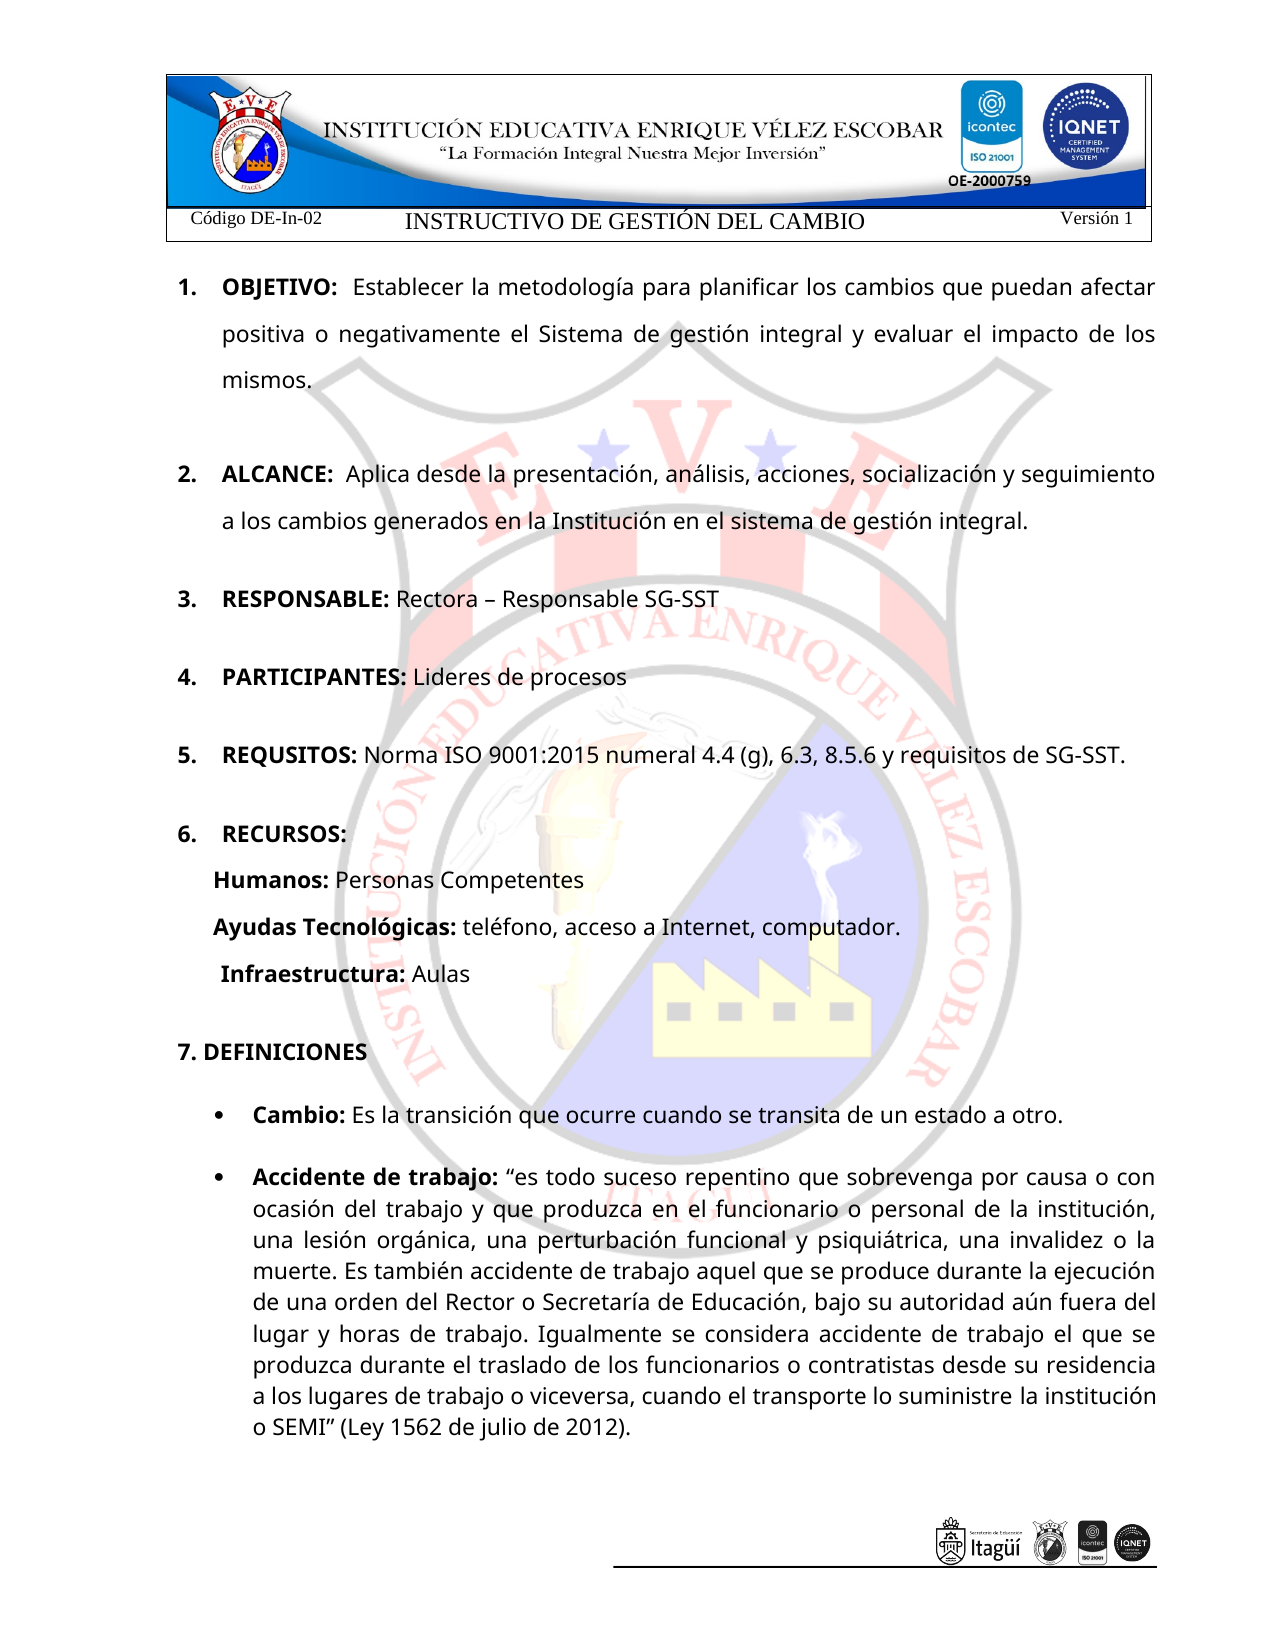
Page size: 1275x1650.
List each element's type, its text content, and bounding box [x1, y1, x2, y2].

picture [167, 76, 1147, 206]
list PARTICIPANTES: Lideres de procesos [177, 661, 1157, 692]
list Cambio: Es la transición que ocurre cuando se transita de un estado a otro. [215, 1099, 1157, 1130]
list OBJETIVO: Establecer la metodología para planificar los cambios que puedan afectar positiva o negativamente el Sistema de gestión integral y evaluar el impacto de los mismos. [177, 271, 1157, 396]
picture [613, 1517, 1157, 1577]
text Ayudas Tecnológicas: teléfono, acceso a Internet, computador. [177, 911, 1157, 942]
list Accidente de trabajo: “es todo suceso repentino que sobrevenga por causa o con ocasión del trabajo y que produzca en el funcionario o personal de la institución, una lesión orgánica, una perturbación funcional y psiquiátrica, una invalidez o la muerte. Es también accidente de trabajo aquel que se produce durante la ejecución de una orden del Rector o Secretaría de Educación, bajo su autoridad aún fuera del lugar y horas de trabajo. Igualmente se considera accidente de trabajo el que se produzca durante el traslado de los funcionarios o contratistas desde su residencia a los lugares de trabajo o viceversa, cuando el transporte lo suministre la institución o SEMI” (Ley 1562 de julio de 2012). [215, 1161, 1157, 1442]
text Infraestructura: Aulas [215, 958, 1157, 989]
list RESPONSABLE: Rectora – Responsable SG-SST [177, 583, 1157, 614]
list REQUSITOS: Norma ISO 9001:2015 numeral 4.4 (g), 6.3, 8.5.6 y requisitos de SG-SST. [177, 739, 1157, 771]
list RECURSOS: [177, 817, 1157, 849]
text Humanos: Personas Competentes [177, 864, 1157, 896]
list 7. DEFINICIONES [148, 1036, 1157, 1067]
list ALCANCE: Aplica desde la presentación, análisis, acciones, socialización y seguimiento a los cambios generados en la Institución en el sistema de gestión integral. [177, 458, 1157, 536]
